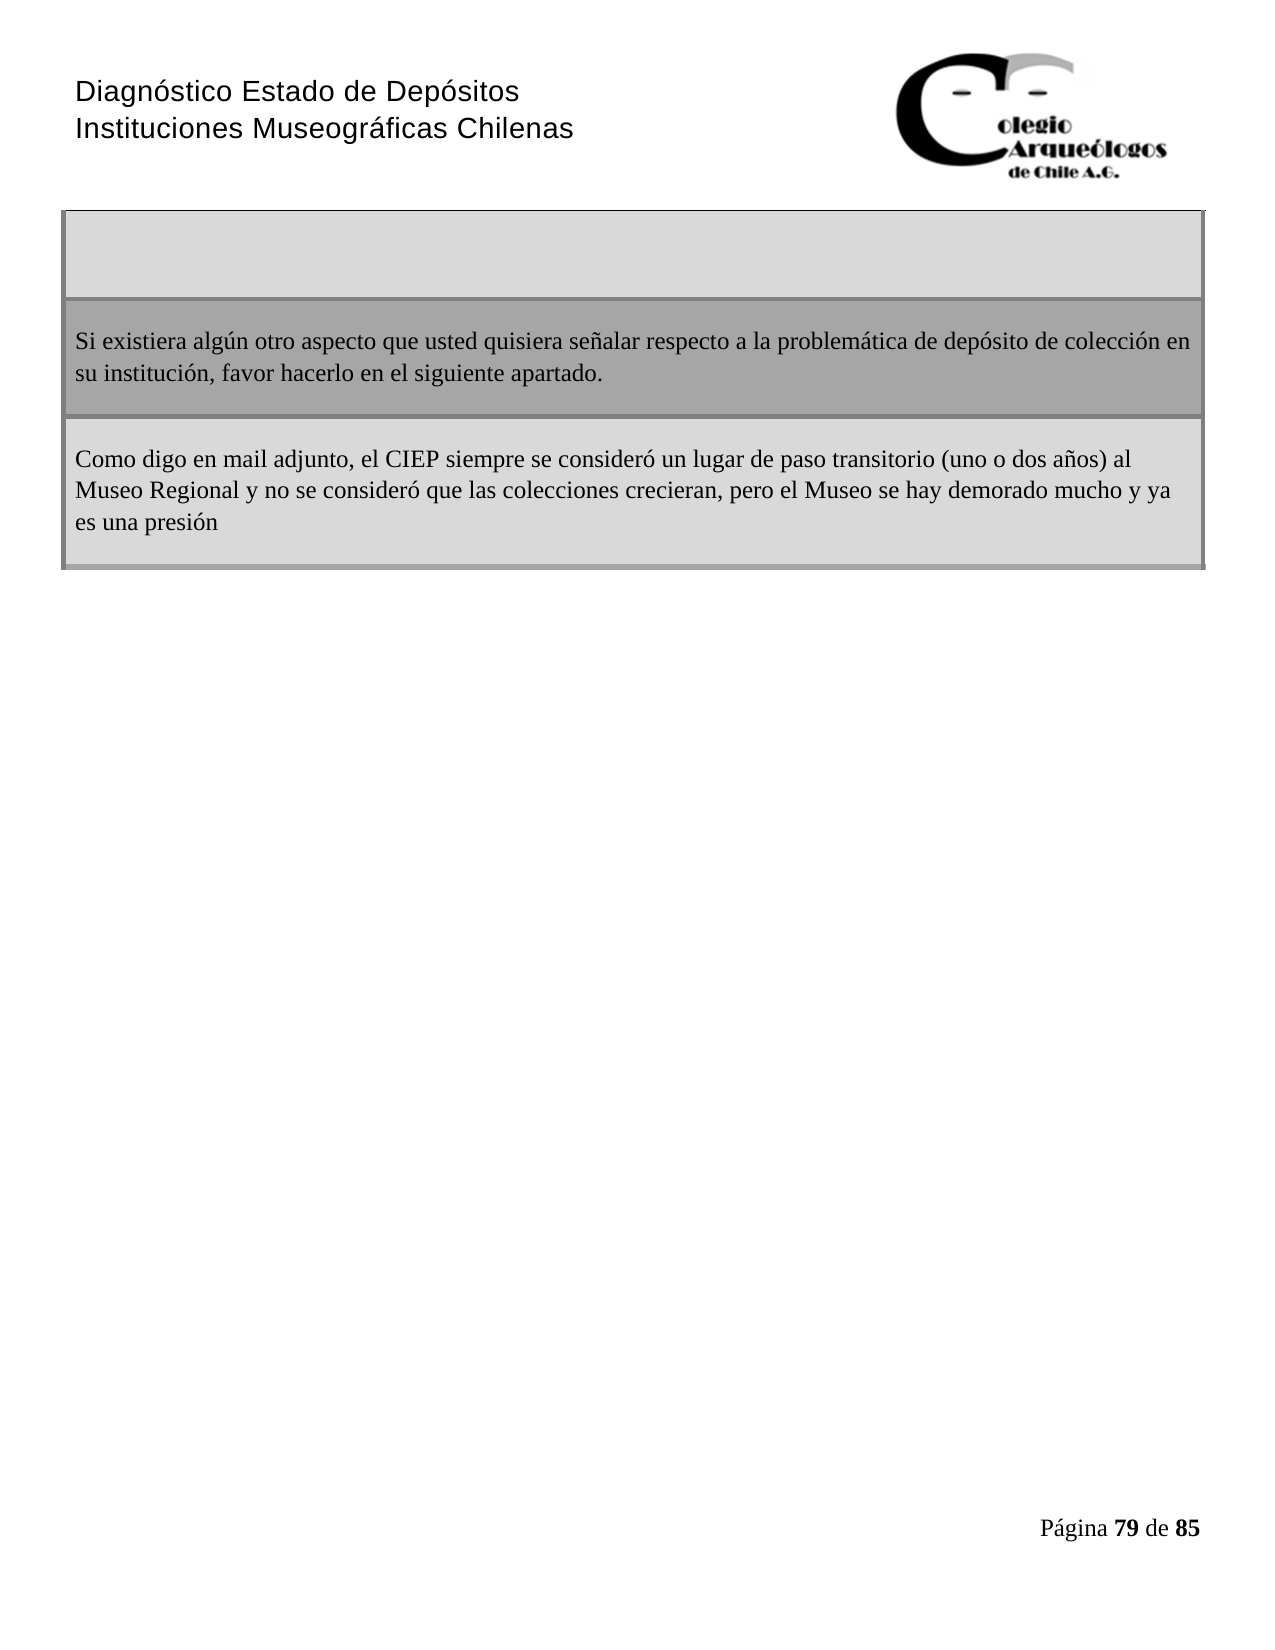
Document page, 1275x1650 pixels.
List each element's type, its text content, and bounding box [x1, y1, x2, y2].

table_cell Si existiera algún otro aspecto que usted quisiera señalar respecto a la problemática de depósito de colección en su institución, favor hacerlo en el siguiente apartado. [66, 301, 1201, 414]
picture [878, 40, 1186, 207]
table_cell [66, 211, 1201, 297]
table_cell Como digo en mail adjunto, el CIEP siempre se consideró un lugar de paso transitorio (uno o dos años) al Museo Regional y no se consideró que las colecciones crecieran, pero el Museo se hay demorado mucho y ya es una presión [66, 419, 1201, 564]
